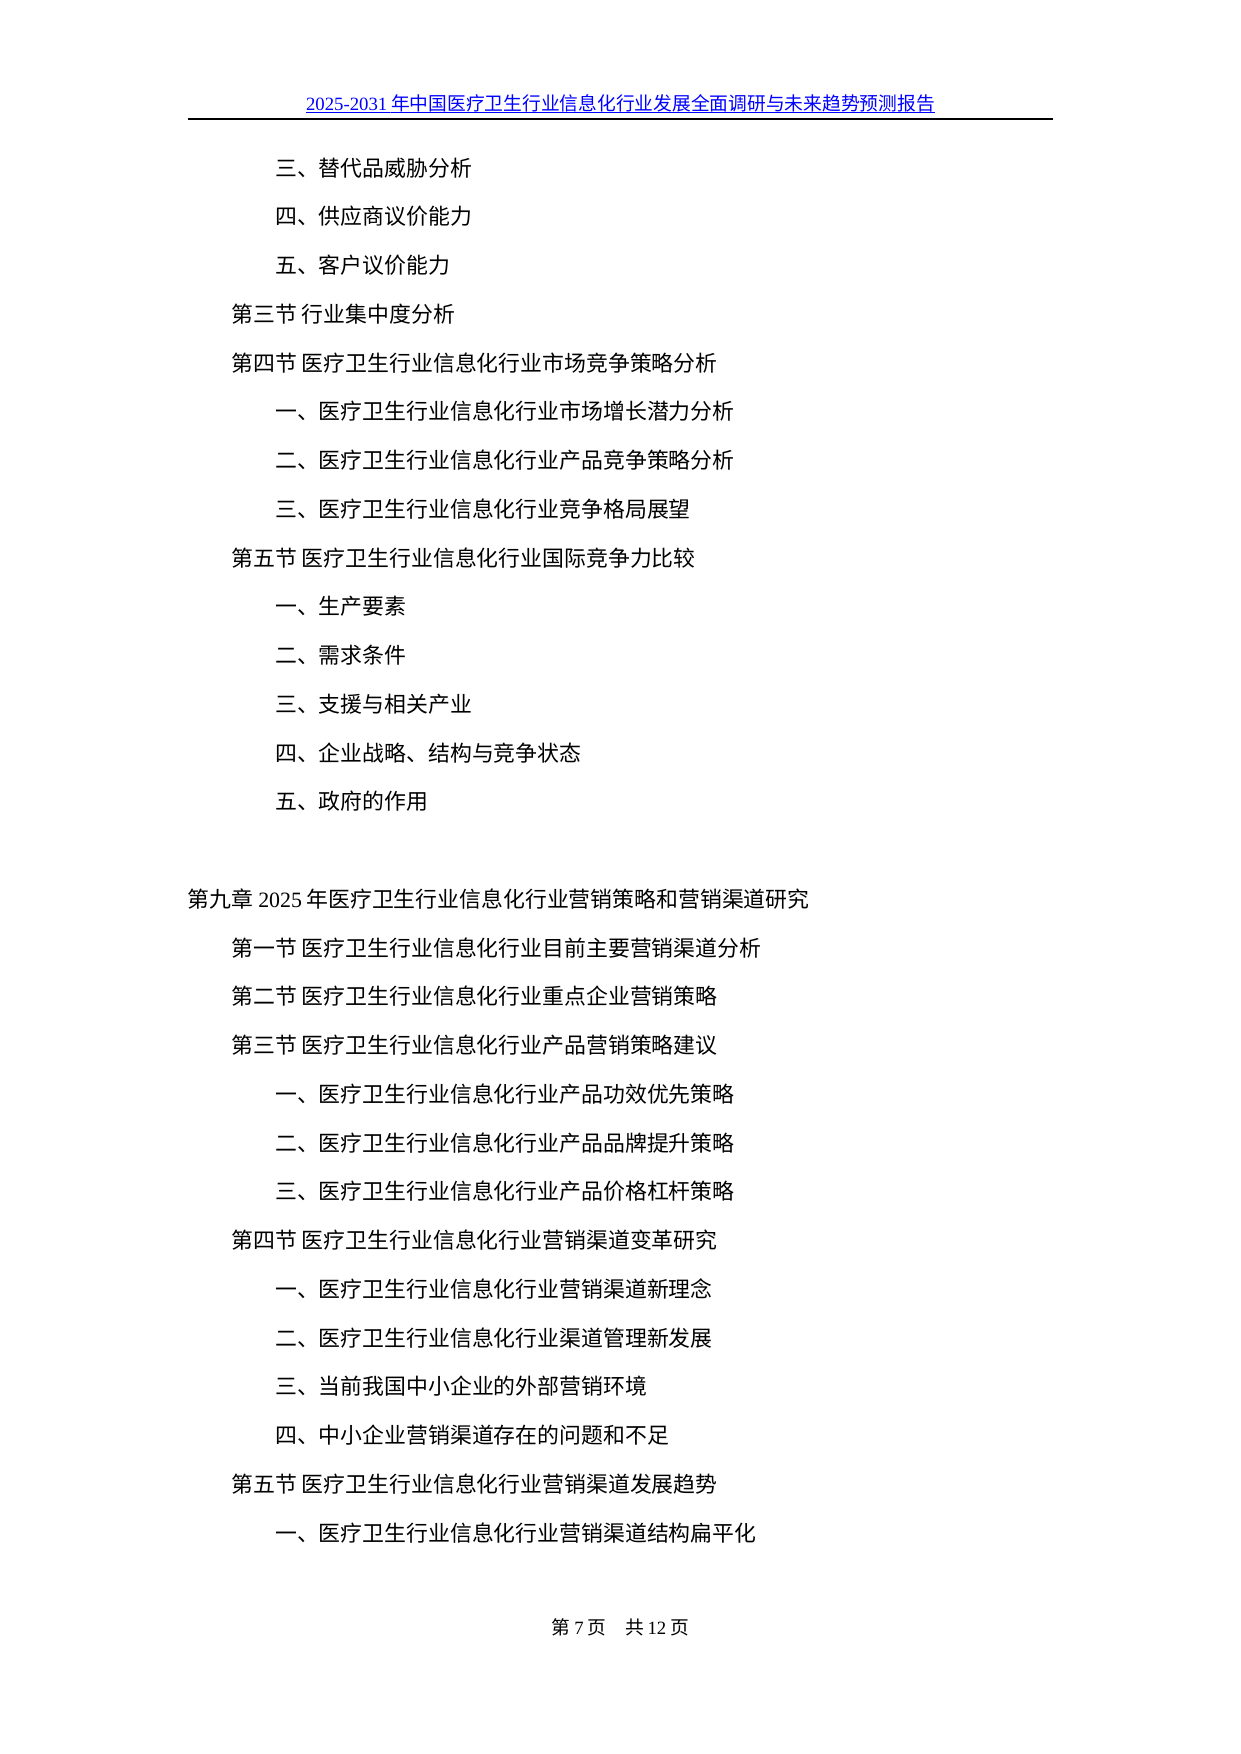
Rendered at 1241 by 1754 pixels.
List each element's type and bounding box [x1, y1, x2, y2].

text [187, 150, 1053, 1548]
